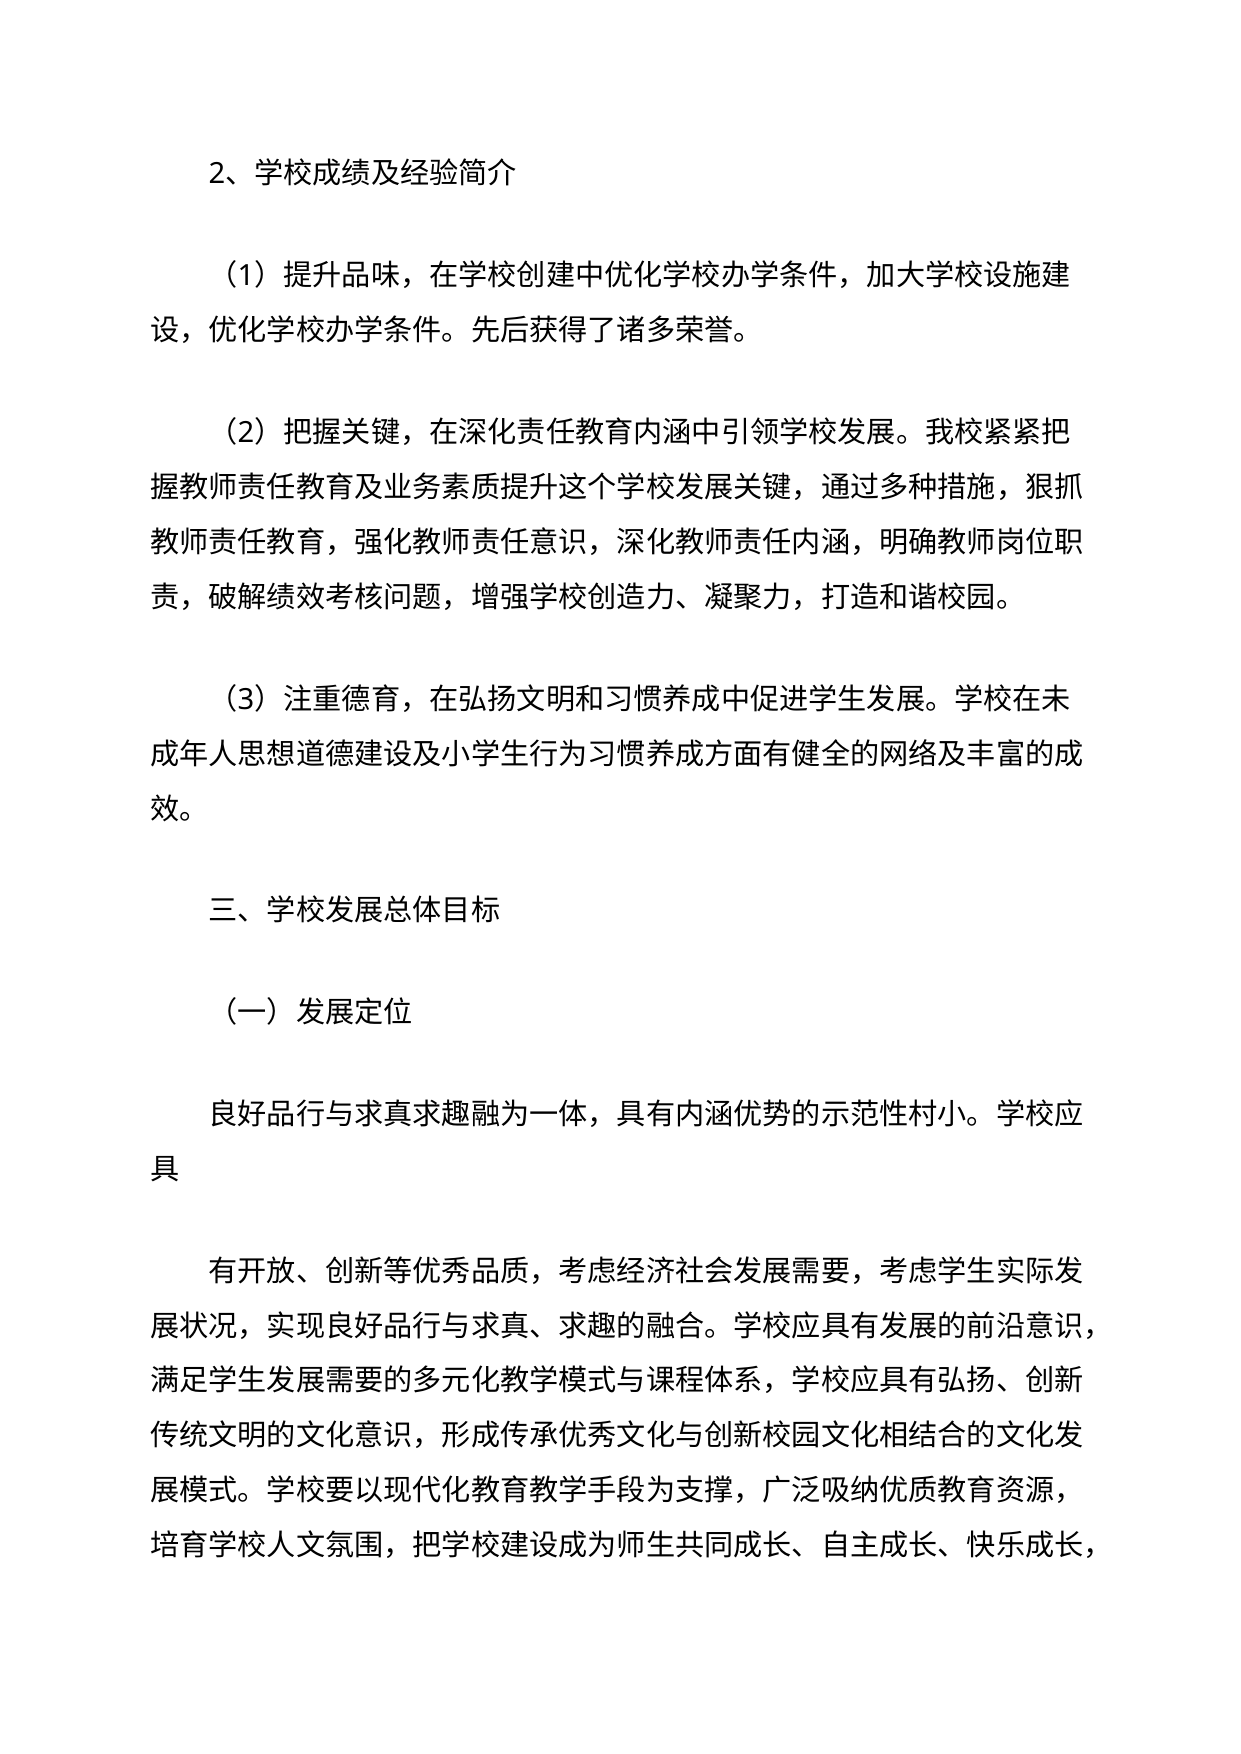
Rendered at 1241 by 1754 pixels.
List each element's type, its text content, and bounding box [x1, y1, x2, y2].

text （1）提升品味，在学校创建中优化学校办学条件，加大学校设施建设，优化学校办学条件。先后获得了诸多荣誉。 [150, 252, 1090, 349]
text （3）注重德育，在弘扬文明和习惯养成中促进学生发展。学校在未成年人思想道德建设及小学生行为习惯养成方面有健全的网络及丰富的成效。 [150, 675, 1090, 827]
text 2、学校成绩及经验简介 [150, 150, 1090, 192]
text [150, 1247, 1090, 1564]
text （一）发展定位 [150, 989, 1090, 1031]
text 三、学校发展总体目标 [150, 887, 1090, 929]
text （2）把握关键，在深化责任教育内涵中引领学校发展。我校紧紧把握教师责任教育及业务素质提升这个学校发展关键，通过多种措施，狠抓教师责任教育，强化教师责任意识，深化教师责任内涵，明确教师岗位职责，破解绩效考核问题，增强学校创造力、凝聚力，打造和谐校园。 [150, 409, 1090, 616]
text 良好品行与求真求趣融为一体，具有内涵优势的示范性村小。学校应具 [150, 1091, 1090, 1188]
